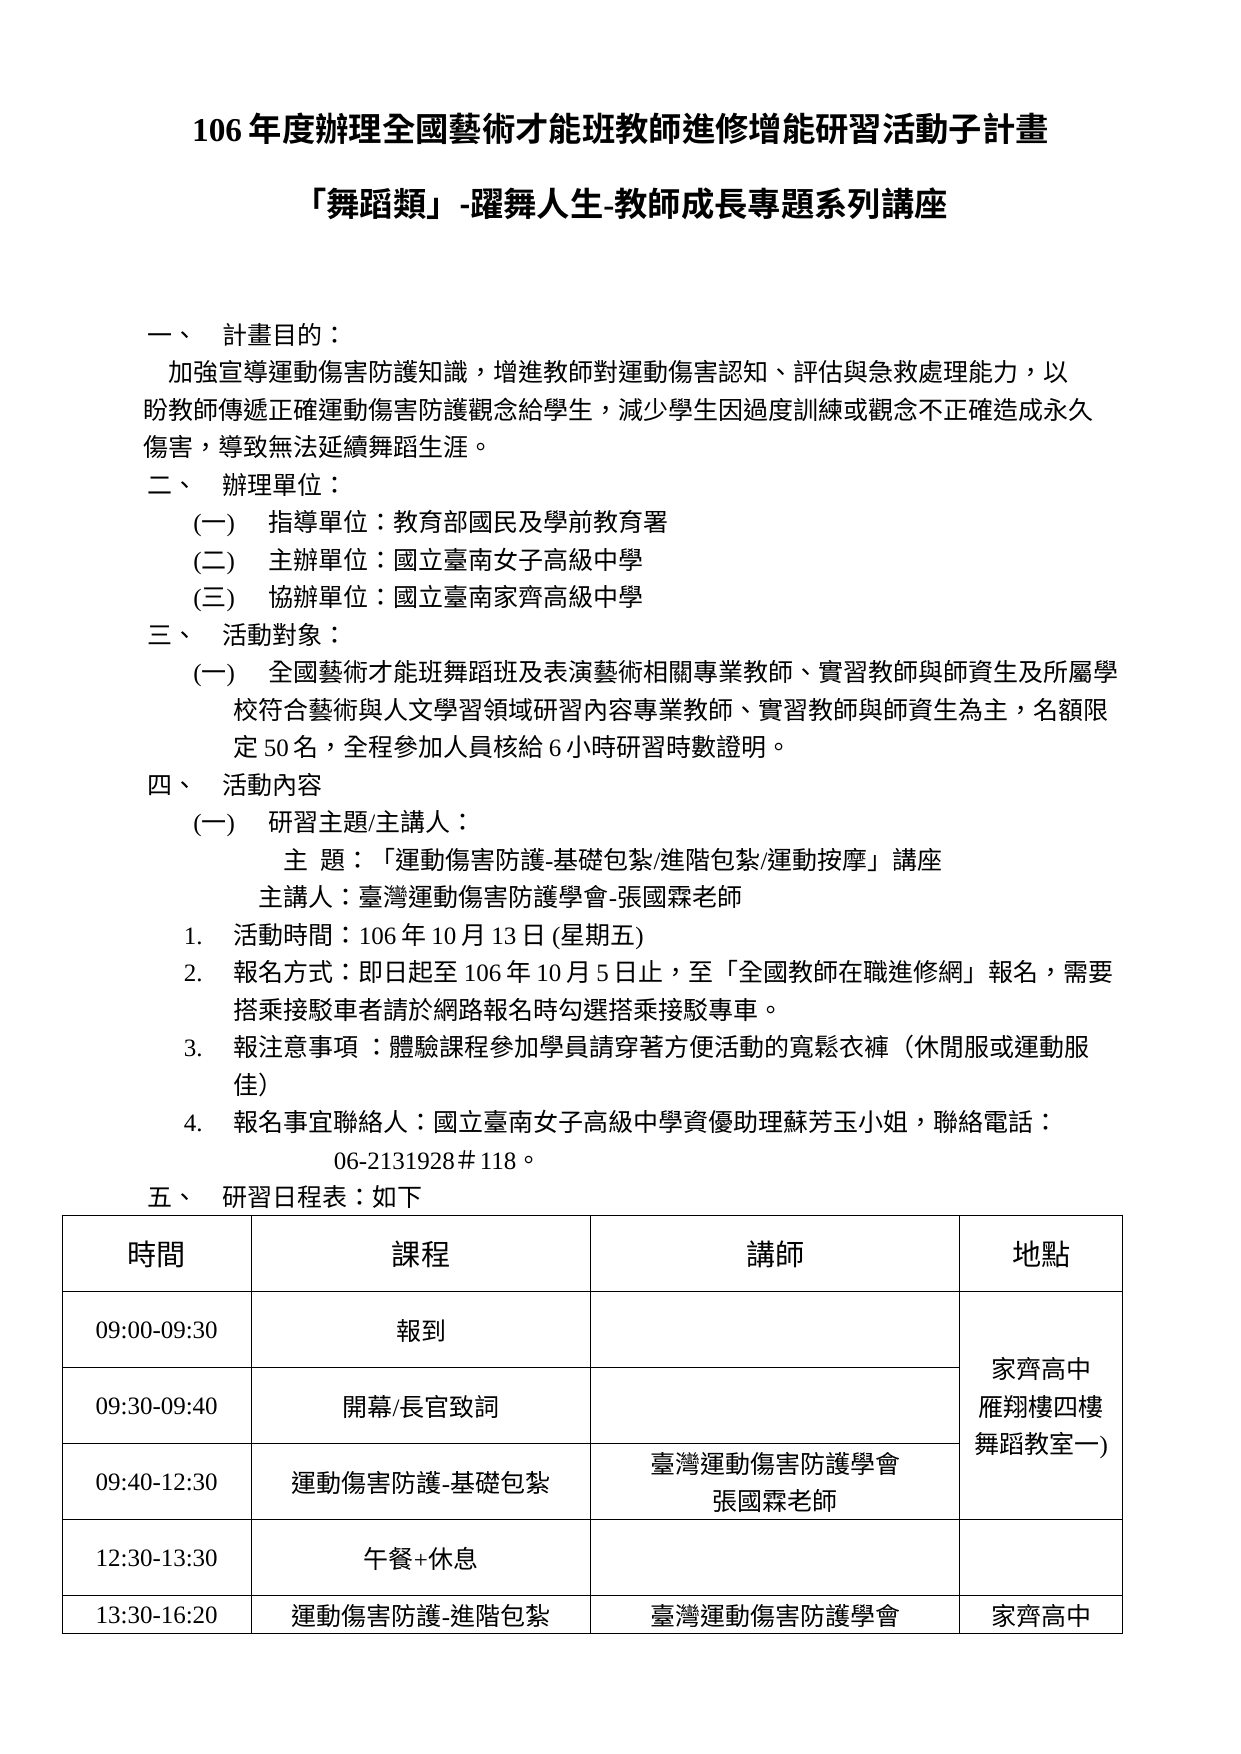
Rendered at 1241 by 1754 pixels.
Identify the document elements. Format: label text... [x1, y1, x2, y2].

list 報注意事項 ：體驗課程參加學員請穿著方便活動的寬鬆衣褲（休閒服或運動服佳） [184, 1027, 1122, 1102]
table_cell 家齊高中 雁翔樓四樓舞蹈教室一) [960, 1596, 1122, 1633]
table_cell 09:00-09:30 [63, 1292, 251, 1367]
table_cell [591, 1368, 959, 1443]
list 活動內容 [148, 764, 1122, 802]
table_header 課程 [252, 1216, 590, 1291]
text 加強宣導運動傷害防護知識，增進教師對運動傷害認知、評估與急救處理能力，以 [118, 352, 1122, 389]
table_cell 臺灣運動傷害防護學會 張國霖老師 [591, 1596, 959, 1633]
list 報名事宜聯絡人：國立臺南女子高級中學資優助理蘇芳玉小姐，聯絡電話： 06-2131928＃118。 [184, 1102, 1122, 1177]
table_header 地點 [960, 1216, 1122, 1291]
table_cell 09:30-09:40 [63, 1368, 251, 1443]
list 辦理單位： [148, 464, 1122, 502]
list 報名方式：即日起至106年10月5日止，至「全國教師在職進修網」報名，需要搭乘接駁車者請於網路報名時勾選搭乘接駁專車。 [184, 952, 1122, 1027]
table_cell 13:30-16:20 [63, 1596, 251, 1633]
table_header 講師 [591, 1216, 959, 1291]
text 盼教師傳遞正確運動傷害防護觀念給學生，減少學生因過度訓練或觀念不正確造成永久 [118, 389, 1122, 427]
text 主 題：「運動傷害防護-基礎包紮/進階包紮/運動按摩」講座 [234, 839, 1122, 877]
table_cell [591, 1520, 959, 1595]
table_cell 12:30-13:30 [63, 1520, 251, 1595]
table_cell [960, 1520, 1122, 1595]
list 主講人：臺灣運動傷害防護學會-張國霖老師 [234, 877, 1122, 914]
table_header 時間 [63, 1216, 251, 1291]
table_cell 午餐+休息 [252, 1520, 590, 1595]
list 協辦單位：國立臺南家齊高級中學 [193, 577, 1122, 614]
list 主辦單位：國立臺南女子高級中學 [193, 539, 1122, 577]
list 計畫目的： [148, 314, 1122, 352]
table_cell 運動傷害防護-進階包紮 「運動按摩」 [252, 1596, 590, 1633]
table_cell 開幕/長官致詞 [252, 1368, 590, 1443]
list 研習日程表：如下 [148, 1177, 1122, 1214]
table_cell 家齊高中 雁翔樓四樓舞蹈教室一) [960, 1292, 1122, 1519]
list 活動對象： [148, 614, 1122, 652]
list 指導單位：教育部國民及學前教育署 [193, 502, 1122, 539]
list 全國藝術才能班舞蹈班及表演藝術相關專業教師、實習教師與師資生及所屬學校符合藝術與人文學習領域研習內容專業教師、實習教師與師資生為主，名額限定50名，全程參加人員核給6小時研習時數證明。 [193, 652, 1122, 764]
table_cell 09:40-12:30 [63, 1444, 251, 1519]
table_cell [591, 1292, 959, 1367]
list 研習主題/主講人： [193, 802, 1122, 839]
table_cell 臺灣運動傷害防護學會 張國霖老師 [591, 1444, 959, 1519]
text 106年度辦理全國藝術才能班教師進修增能研習活動子計畫 [118, 89, 1122, 164]
text 傷害，導致無法延續舞蹈生涯。 [118, 427, 1122, 464]
text 「舞蹈類」-躍舞人生-教師成長專題系列講座 [118, 164, 1122, 239]
table_cell 運動傷害防護-基礎包紮 [252, 1444, 590, 1519]
list 活動時間：106年10月13日 (星期五) [184, 914, 1122, 952]
table_cell 報到 [252, 1292, 590, 1367]
